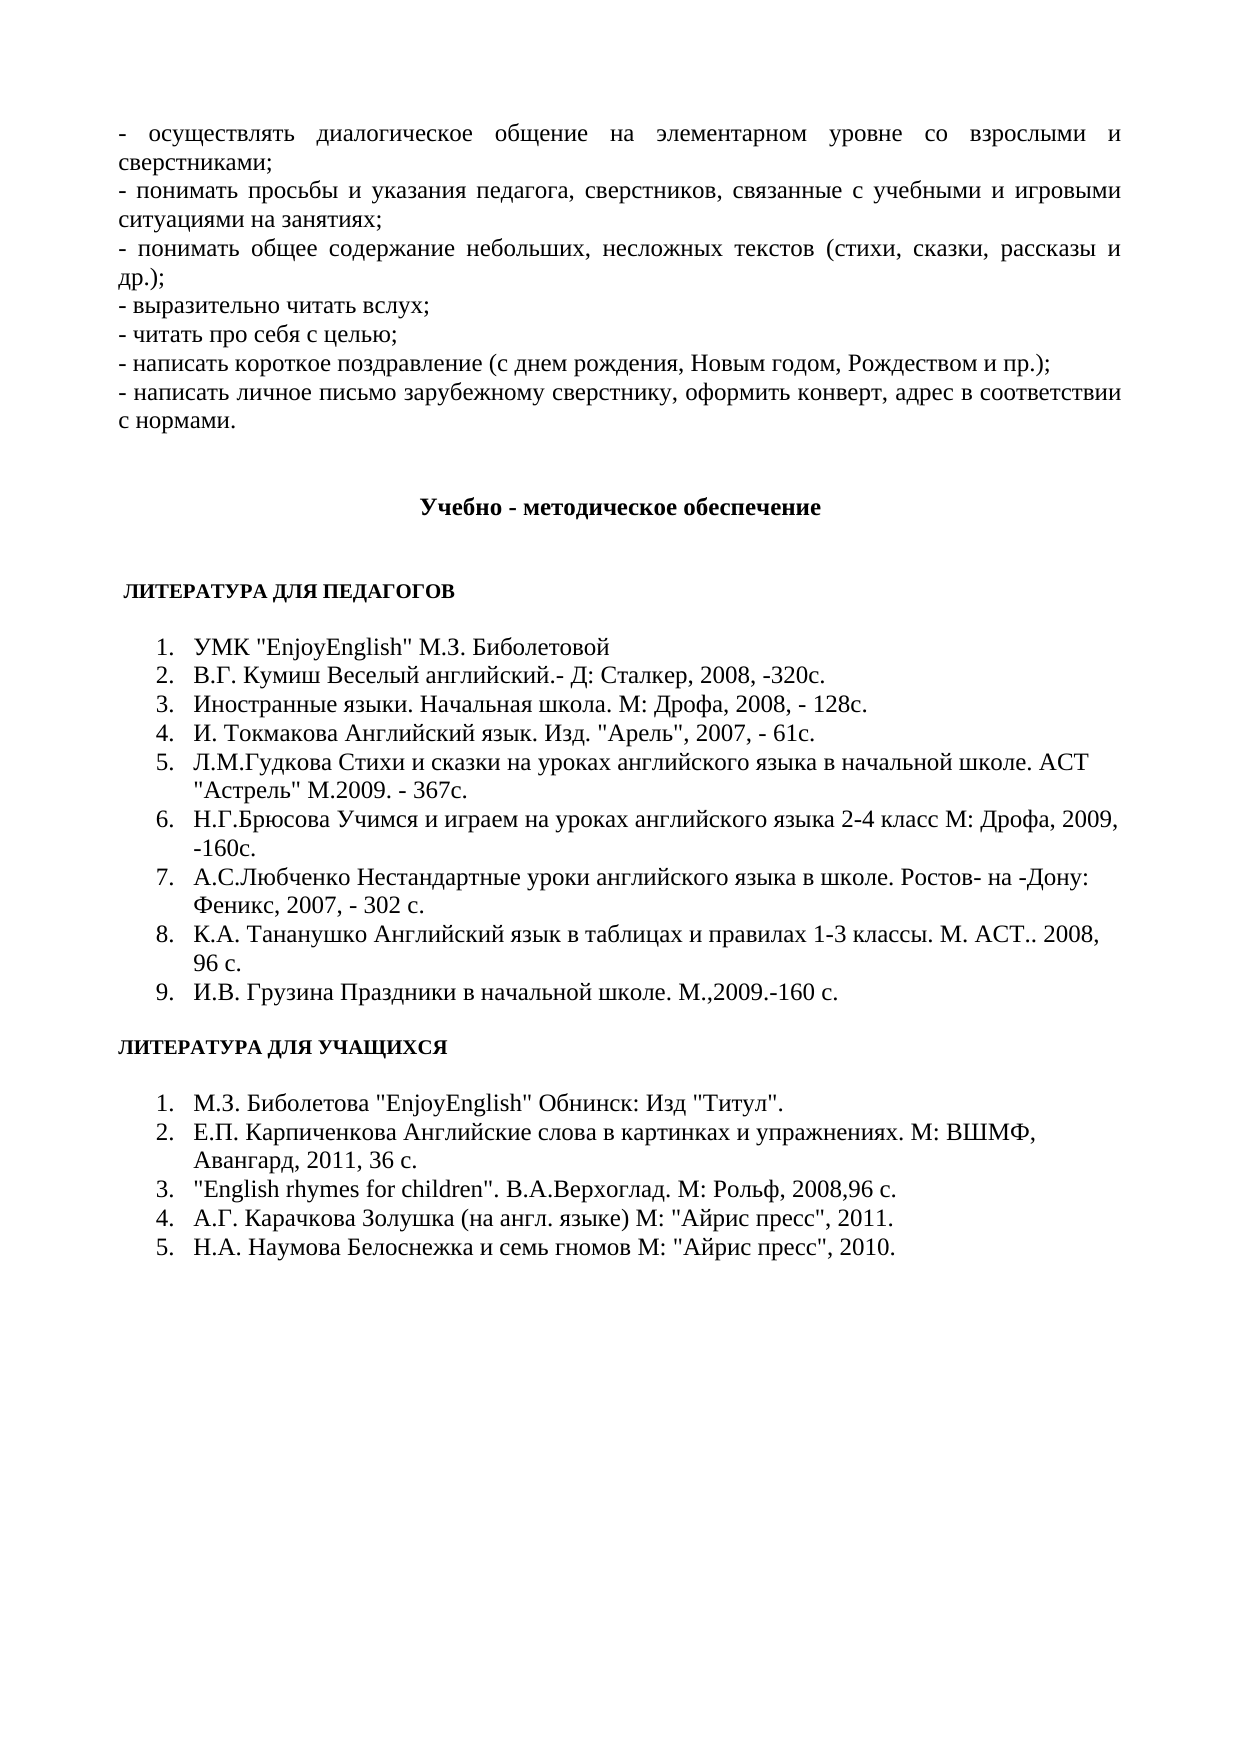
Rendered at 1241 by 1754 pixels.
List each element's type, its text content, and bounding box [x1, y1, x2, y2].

text ЛИТЕРАТУРА ДЛЯ УЧАЩИХСЯ [118, 1035, 1122, 1059]
list УМК "EnjoyEnglish" М.З. Биболетовой [156, 632, 1122, 661]
text ЛИТЕРАТУРА ДЛЯ ПЕДАГОГОВ [118, 578, 1122, 603]
text - написать короткое поздравление (с днем рождения, Новым годом, Рождеством и пр.); [118, 348, 1122, 377]
list Е.П. Карпиченкова Английские слова в картинках и упражнениях. М: ВШМФ, Авангард, 2011, 36 с. [156, 1117, 1122, 1174]
text - читать про себя с целью; [118, 319, 1122, 348]
list Н.А. Наумова Белоснежка и семь гномов М: "Айрис пресс", 2010. [156, 1232, 1122, 1260]
text - понимать просьбы и указания педагога, сверстников, связанные с учебными и игровыми ситуациями на занятиях; [118, 176, 1122, 233]
text - осуществлять диалогическое общение на элементарном уровне со взрослыми и сверстниками; [118, 118, 1122, 176]
list Н.Г.Брюсова Учимся и играем на уроках английского языка 2-4 класс М: Дрофа, 2009, -160с. [156, 804, 1122, 862]
list М.З. Биболетова "EnjoyEnglish" Обнинск: Изд "Титул". [156, 1088, 1122, 1117]
list Иностранные языки. Начальная школа. М: Дрофа, 2008, - 128с. [156, 689, 1122, 718]
list В.Г. Кумиш Веселый английский.- Д: Сталкер, 2008, -320с. [156, 661, 1122, 689]
list И. Токмакова Английский язык. Изд. "Арель", 2007, - 61с. [156, 718, 1122, 747]
list Л.М.Гудкова Стихи и сказки на уроках английского языка в начальной школе. АСТ "Астрель" М.2009. - 367с. [156, 747, 1122, 804]
text - написать личное письмо зарубежному сверстнику, оформить конверт, адрес в соответствии с нормами. [118, 377, 1122, 434]
text - понимать общее содержание небольших, несложных текстов (стихи, сказки, рассказы и др.); [118, 233, 1122, 291]
list К.А. Тананушко Английский язык в таблицах и правилах 1-3 классы. М. АСТ.. 2008, 96 с. [156, 919, 1122, 977]
list "English rhymes for children". В.А.Верхоглад. М: Рольф, 2008,96 с. [156, 1174, 1122, 1203]
text - выразительно читать вслух; [118, 291, 1122, 319]
list А.С.Любченко Нестандартные уроки английского языка в школе. Ростов- на -Дону: Феникс, 2007, - 302 с. [156, 862, 1122, 919]
list И.В. Грузина Праздники в начальной школе. М.,2009.-160 с. [156, 977, 1122, 1006]
list А.Г. Карачкова Золушка (на англ. языке) М: "Айрис пресс", 2011. [156, 1203, 1122, 1232]
text Учебно - методическое обеспечение [118, 492, 1122, 521]
